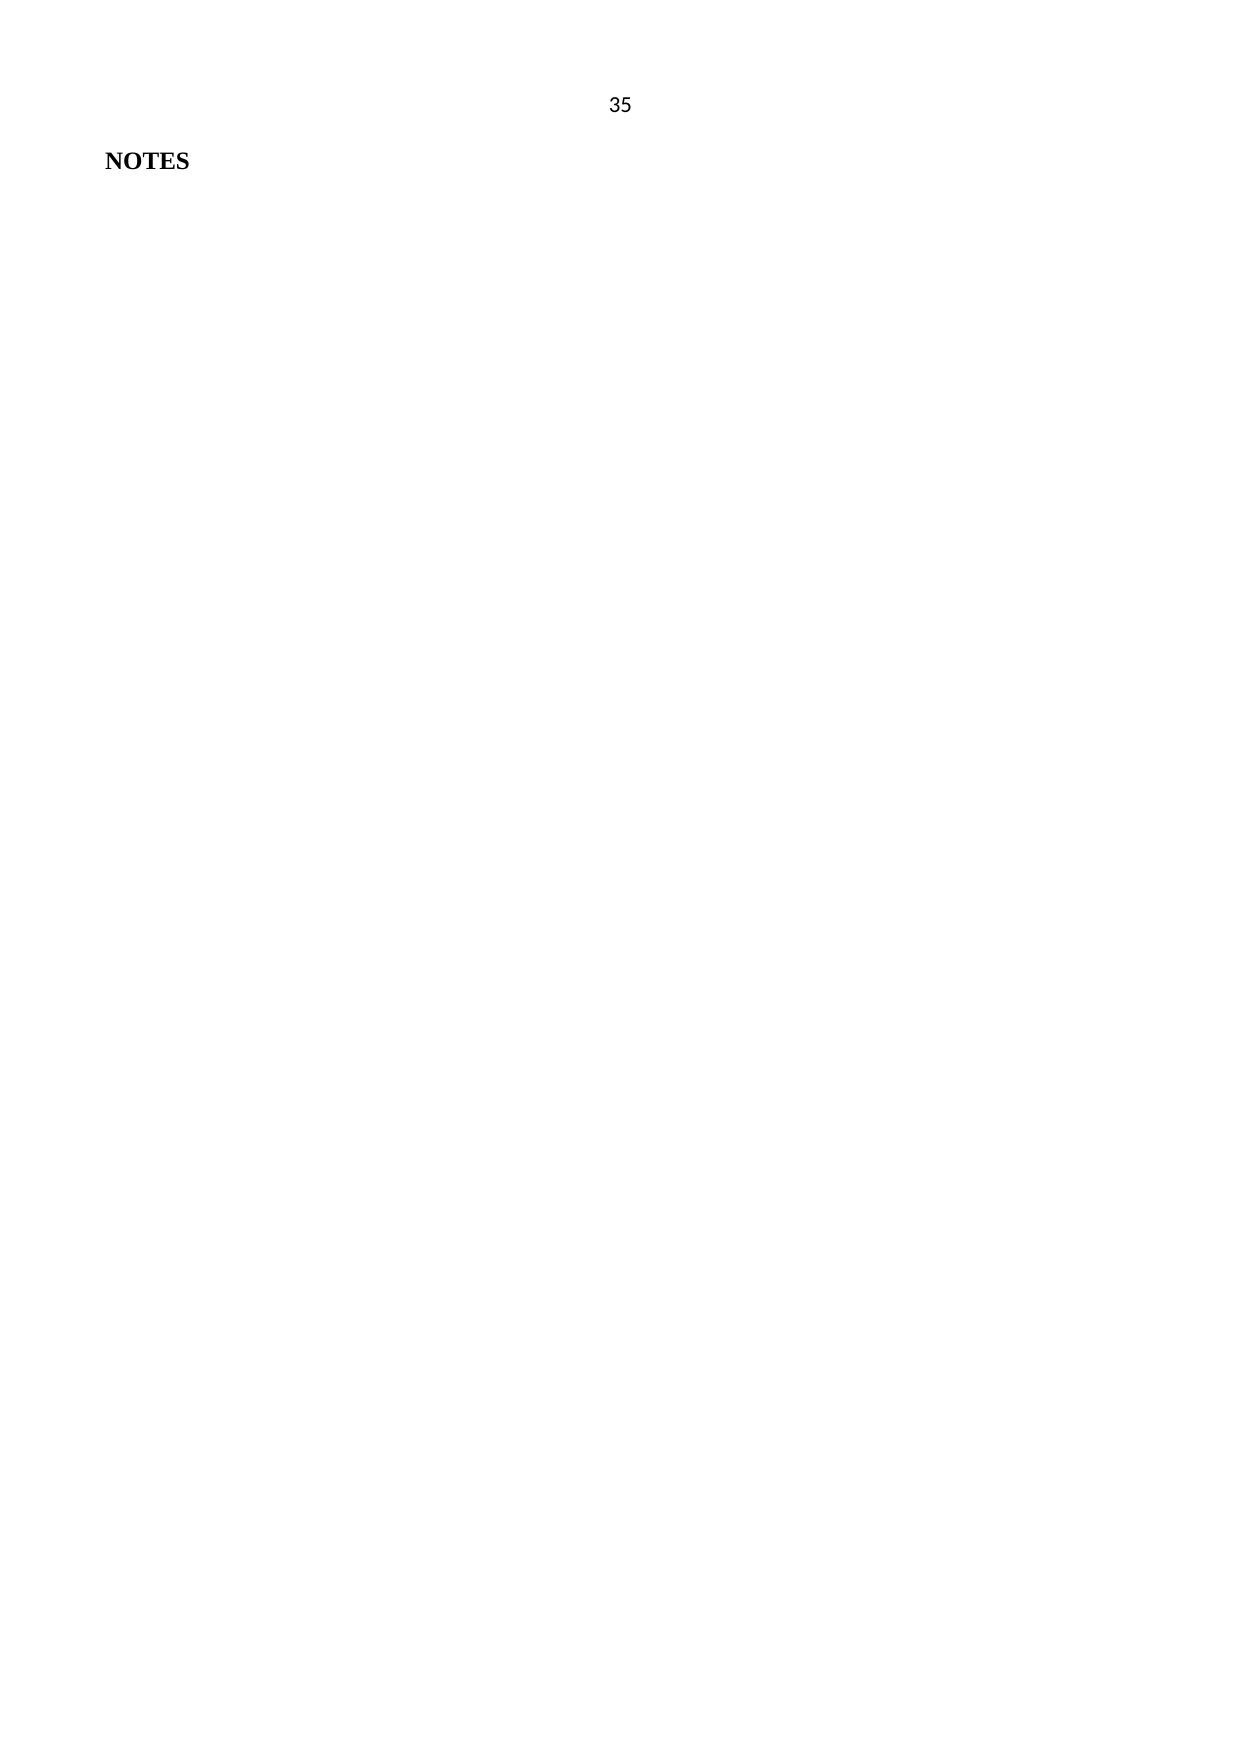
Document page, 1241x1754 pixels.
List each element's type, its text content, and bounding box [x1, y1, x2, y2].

text NOTES [105, 146, 1135, 175]
